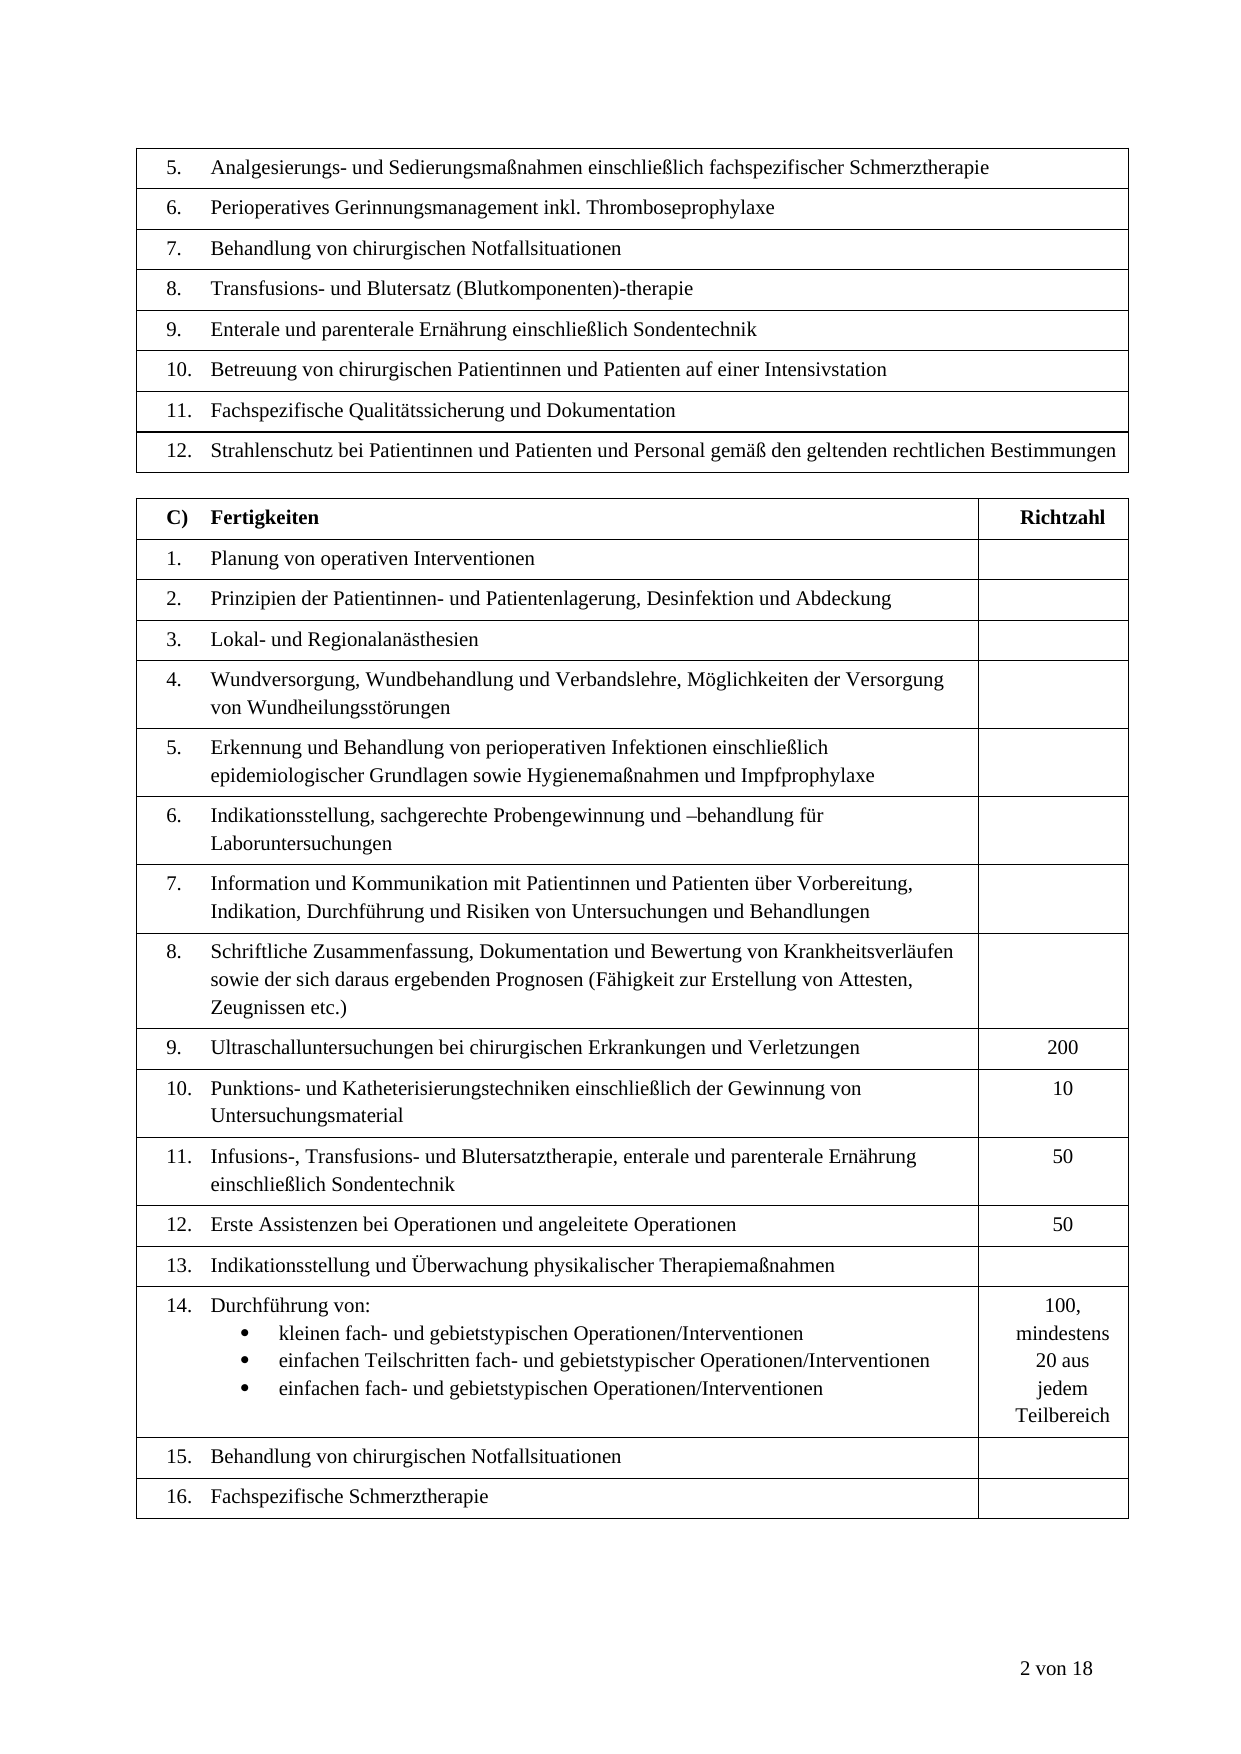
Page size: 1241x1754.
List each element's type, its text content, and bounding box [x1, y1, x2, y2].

table_cell Behandlung von chirurgischen Notfallsituationen [137, 230, 1128, 269]
table_cell 50 [979, 1206, 1128, 1246]
table_cell 100, mindestens 20 aus jedem Teilbereich [979, 1287, 1128, 1437]
table_cell Erste Assistenzen bei Operationen und angeleitete Operationen [137, 1206, 978, 1246]
table_cell Punktions- und Katheterisierungstechniken einschließlich der Gewinnung von Untersuchungsmaterial [137, 1070, 978, 1137]
table_cell Wundversorgung, Wundbehandlung und Verbandslehre, Möglichkeiten der Versorgung von Wundheilungsstörungen [137, 661, 978, 728]
table_cell Planung von operativen Interventionen [137, 540, 978, 579]
table_cell Infusions-, Transfusions- und Blutersatztherapie, enterale und parenterale Ernährung einschließlich Sondentechnik [137, 1138, 978, 1205]
table_cell [979, 1438, 1128, 1477]
table_cell Durchführung von: kleinen fach- und gebietstypischen Operationen/Interventionen einfachen Teilschritten fach- und gebietstypischer Operationen/Interventionen einfachen fach- und gebietstypischen Operationen/Interventionen [137, 1287, 978, 1437]
table_cell Strahlenschutz bei Patientinnen und Patienten und Personal gemäß den geltenden rechtlichen Bestimmungen [137, 433, 1128, 472]
table_cell Schriftliche Zusammenfassung, Dokumentation und Bewertung von Krankheitsverläufen sowie der sich daraus ergebenden Prognosen (Fähigkeit zur Erstellung von Attesten, Zeugnissen etc.) [137, 934, 978, 1028]
table_cell [979, 540, 1128, 579]
table_cell Ultraschalluntersuchungen bei chirurgischen Erkrankungen und Verletzungen [137, 1029, 978, 1069]
table_cell Lokal- und Regionalanästhesien [137, 621, 978, 660]
table_cell Analgesierungs- und Sedierungsmaßnahmen einschließlich fachspezifischer Schmerztherapie [137, 149, 1128, 188]
table_cell [979, 661, 1128, 728]
table_cell Enterale und parenterale Ernährung einschließlich Sondentechnik [137, 311, 1128, 350]
table_cell [979, 797, 1128, 864]
table_cell Fachspezifische Qualitätssicherung und Dokumentation [137, 392, 1128, 431]
table_cell Information und Kommunikation mit Patientinnen und Patienten über Vorbereitung, Indikation, Durchführung und Risiken von Untersuchungen und Behandlungen [137, 865, 978, 932]
table_cell Transfusions- und Blutersatz (Blutkomponenten)-therapie [137, 270, 1128, 310]
table_cell Indikationsstellung und Überwachung physikalischer Therapiemaßnahmen [137, 1247, 978, 1286]
table_cell [979, 1479, 1128, 1518]
table_header C) Fertigkeiten [137, 499, 978, 538]
table_cell [979, 1247, 1128, 1286]
table_cell Fachspezifische Schmerztherapie [137, 1479, 978, 1518]
table_cell [979, 580, 1128, 619]
table_cell Behandlung von chirurgischen Notfallsituationen [137, 1438, 978, 1477]
table_cell [979, 934, 1128, 1028]
table_cell 10 [979, 1070, 1128, 1137]
table_cell Indikationsstellung, sachgerechte Probengewinnung und –behandlung für Laboruntersuchungen [137, 797, 978, 864]
table_header Richtzahl [979, 499, 1128, 538]
table_cell 50 [979, 1138, 1128, 1205]
table_cell [979, 729, 1128, 796]
table_cell 200 [979, 1029, 1128, 1069]
table_cell [979, 621, 1128, 660]
table_cell Erkennung und Behandlung von perioperativen Infektionen einschließlich epidemiologischer Grundlagen sowie Hygienemaßnahmen und Impfprophylaxe [137, 729, 978, 796]
table_cell Prinzipien der Patientinnen- und Patientenlagerung, Desinfektion und Abdeckung [137, 580, 978, 619]
table_cell [979, 865, 1128, 932]
table_cell Perioperatives Gerinnungsmanagement inkl. Thromboseprophylaxe [137, 189, 1128, 229]
table_cell Betreuung von chirurgischen Patientinnen und Patienten auf einer Intensivstation [137, 351, 1128, 391]
